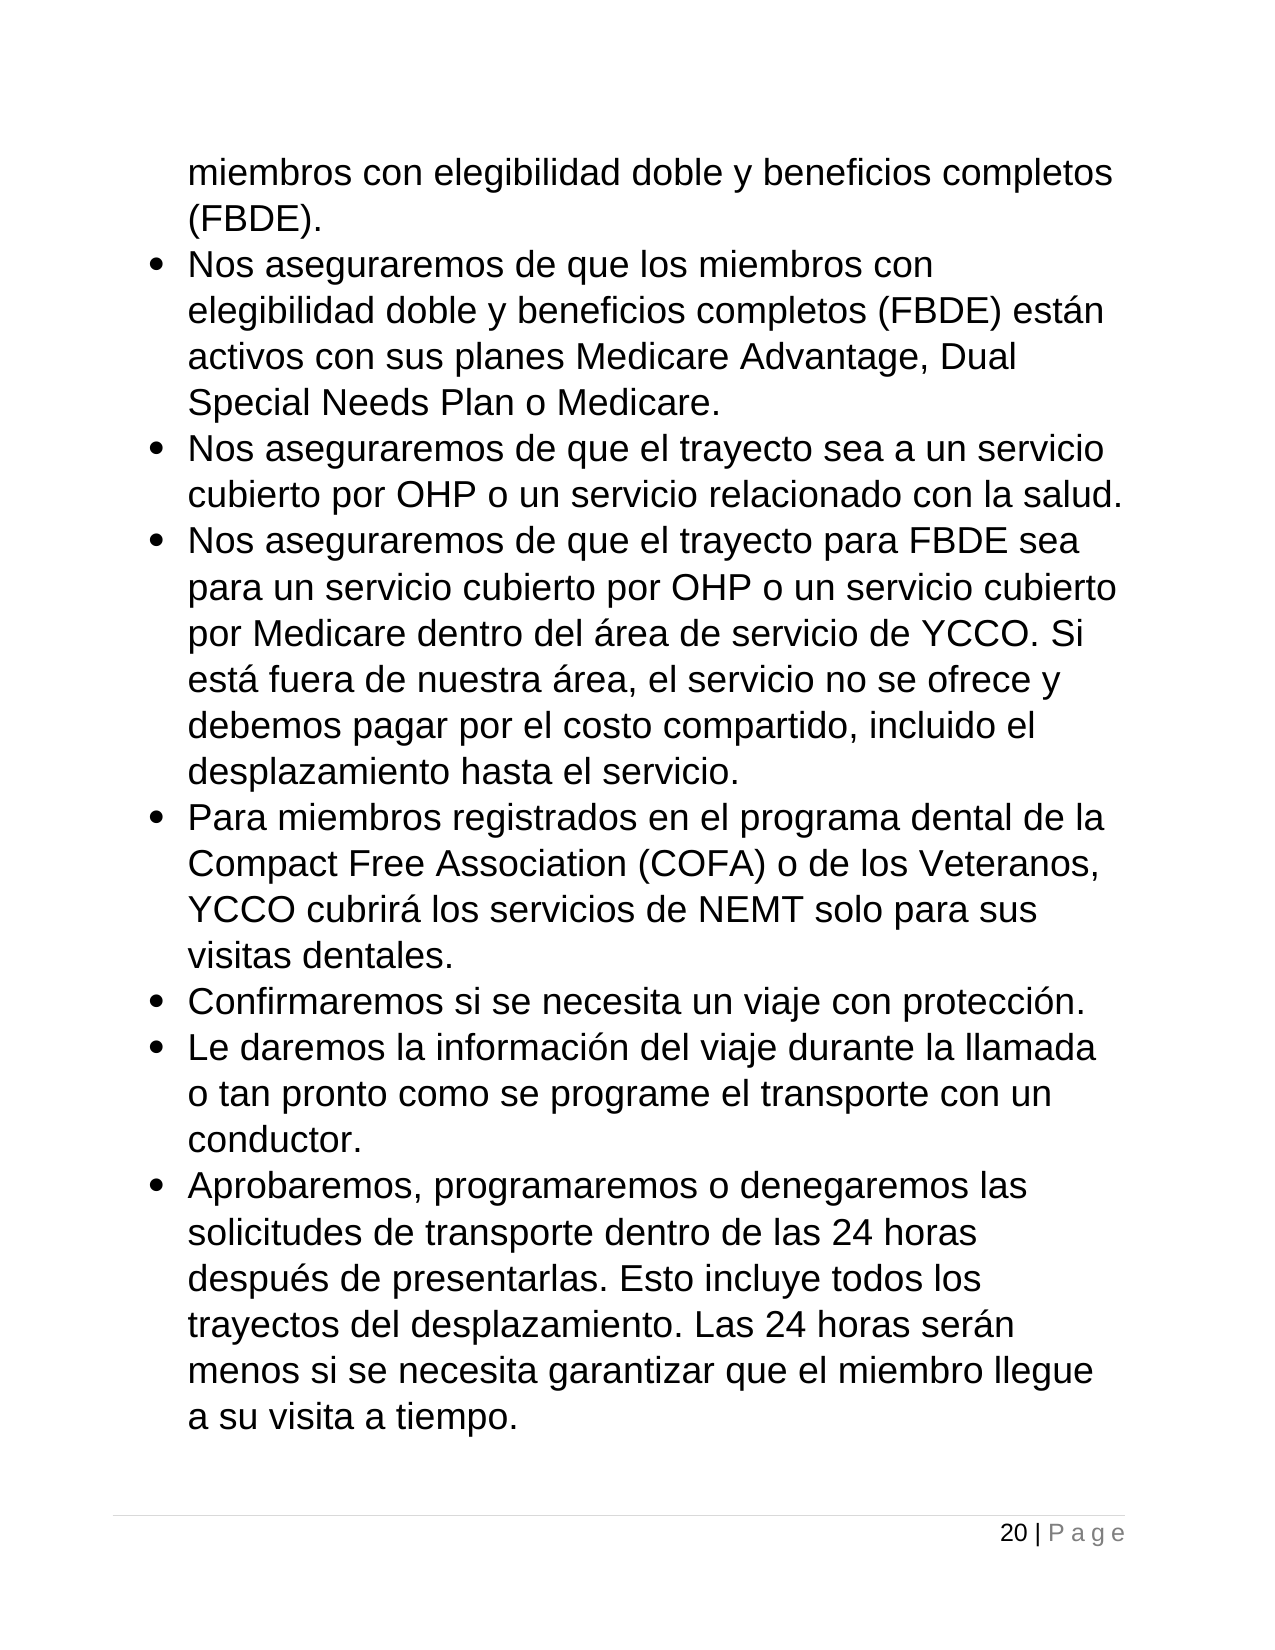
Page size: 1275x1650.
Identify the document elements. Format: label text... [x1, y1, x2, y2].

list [150, 150, 1125, 239]
list Nos aseguraremos de que el trayecto para FBDE sea para un servicio cubierto por OHP o un servicio cubierto por Medicare dentro del área de servicio de YCCO. Si está fuera de nuestra área, el servicio no se ofrece y debemos pagar por el costo compartido, incluido el desplazamiento hasta el servicio. [150, 518, 1125, 792]
list Nos aseguraremos de que el trayecto sea a un servicio cubierto por OHP o un servicio relacionado con la salud. [150, 426, 1125, 516]
list Le daremos la información del viaje durante la llamada o tan pronto como se programe el transporte con un conductor. [150, 1025, 1125, 1161]
list Nos aseguraremos de que los miembros con elegibilidad doble y beneficios completos (FBDE) están activos con sus planes Medicare Advantage, Dual Special Needs Plan o Medicare. [150, 242, 1125, 423]
list Confirmaremos si se necesita un viaje con protección. [150, 979, 1125, 1022]
list Aprobaremos, programaremos o denegaremos las solicitudes de transporte dentro de las 24 horas después de presentarlas. Esto incluye todos los trayectos del desplazamiento. Las 24 horas serán menos si se necesita garantizar que el miembro llegue a su visita a tiempo. [150, 1164, 1125, 1437]
list Para miembros registrados en el programa dental de la Compact Free Association (COFA) o de los Veteranos, YCCO cubrirá los servicios de NEMT solo para sus visitas dentales. [150, 795, 1125, 976]
